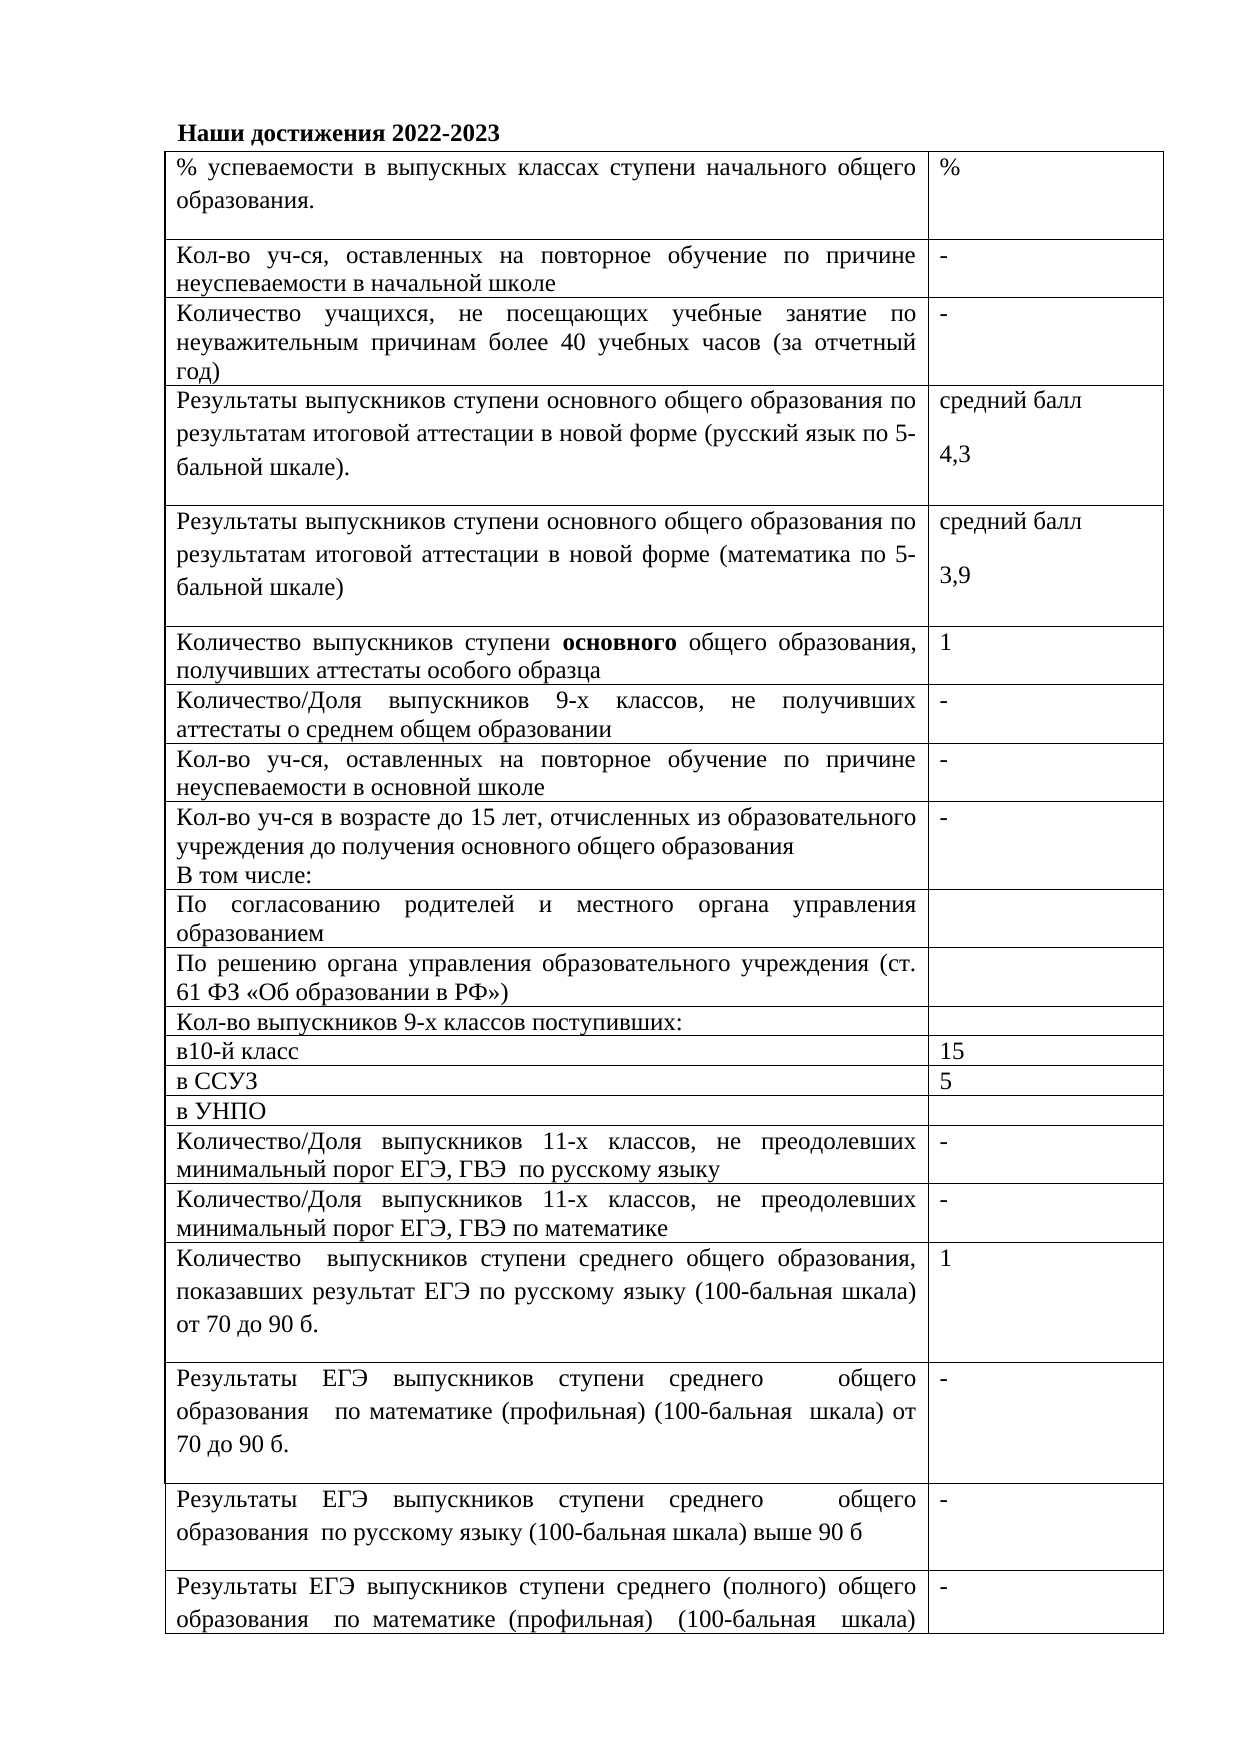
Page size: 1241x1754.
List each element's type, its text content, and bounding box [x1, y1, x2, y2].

table_cell По решению органа управления образовательного учреждения (ст. 61 ФЗ «Об образовании в РФ») [166, 948, 928, 1006]
table_cell Кол-во уч-ся, оставленных на повторное обучение по причине неуспеваемости в основной школе [166, 744, 928, 801]
table_cell - [929, 1363, 1163, 1483]
table_cell в УНПО [166, 1096, 928, 1125]
table_cell средний балл 3,9 [929, 506, 1163, 626]
table_cell [929, 1007, 1163, 1035]
table_cell - [929, 744, 1163, 801]
table_cell Результаты ЕГЭ выпускников ступени среднего общего образования по математике (профильная) (100-бальная шкала) от 70 до 90 б. [166, 1363, 928, 1483]
table_cell Количество выпускников ступени основного общего образования, получивших аттестаты особого образца [166, 627, 928, 684]
table_cell 1 [929, 1243, 1163, 1362]
table_cell Результаты выпускников ступени основного общего образования по результатам итоговой аттестации в новой форме (русский язык по 5-бальной шкале). [166, 386, 928, 505]
table_cell Количество учащихся, не посещающих учебные занятие по неуважительным причинам более 40 учебных часов (за отчетный год) [166, 298, 928, 384]
table_cell - [929, 685, 1163, 743]
table_cell Кол-во уч-ся в возрасте до 15 лет, отчисленных из образовательного учреждения до получения основного общего образования В том числе: [166, 802, 928, 888]
table_header % [929, 152, 1163, 239]
table_cell - [929, 1126, 1163, 1183]
table_cell - [929, 1184, 1163, 1242]
table_cell - [929, 1571, 1163, 1633]
table_cell Кол-во выпускников 9-х классов поступивших: [166, 1007, 928, 1035]
table_cell Кол-во уч-ся, оставленных на повторное обучение по причине неуспеваемости в начальной школе [166, 240, 928, 297]
table_header % успеваемости в выпускных классах ступени начального общего образования. [166, 152, 928, 239]
table_cell [929, 890, 1163, 947]
table_cell Результаты ЕГЭ выпускников ступени среднего общего образования по русскому языку (100-бальная шкала) выше 90 б [166, 1484, 928, 1570]
table_cell в10-й класс [166, 1036, 928, 1065]
table_cell 15 [929, 1036, 1163, 1065]
table_cell - [929, 298, 1163, 384]
table_cell Результаты выпускников ступени основного общего образования по результатам итоговой аттестации в новой форме (математика по 5-бальной шкале) [166, 506, 928, 626]
table_cell Количество/Доля выпускников 11-х классов, не преодолевших минимальный порог ЕГЭ, ГВЭ по русскому языку [166, 1126, 928, 1183]
table_cell [929, 948, 1163, 1006]
table_cell - [929, 240, 1163, 297]
table_cell [929, 1096, 1163, 1125]
table_cell 5 [929, 1066, 1163, 1095]
table_cell По согласованию родителей и местного органа управления образованием [166, 890, 928, 947]
table_cell Количество/Доля выпускников 9-х классов, не получивших аттестаты о среднем общем образовании [166, 685, 928, 743]
text Наши достижения 2022-2023 [177, 118, 1152, 147]
table_cell 1 [929, 627, 1163, 684]
table_cell Количество/Доля выпускников 11-х классов, не преодолевших минимальный порог ЕГЭ, ГВЭ по математике [166, 1184, 928, 1242]
table_cell - [929, 802, 1163, 888]
table_cell Количество выпускников ступени среднего общего образования, показавших результат ЕГЭ по русскому языку (100-бальная шкала) от 70 до 90 б. [166, 1243, 928, 1362]
table_cell в ССУЗ [166, 1066, 928, 1095]
table_cell средний балл 4,3 [929, 386, 1163, 505]
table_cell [166, 1571, 928, 1633]
table_cell - [929, 1484, 1163, 1570]
